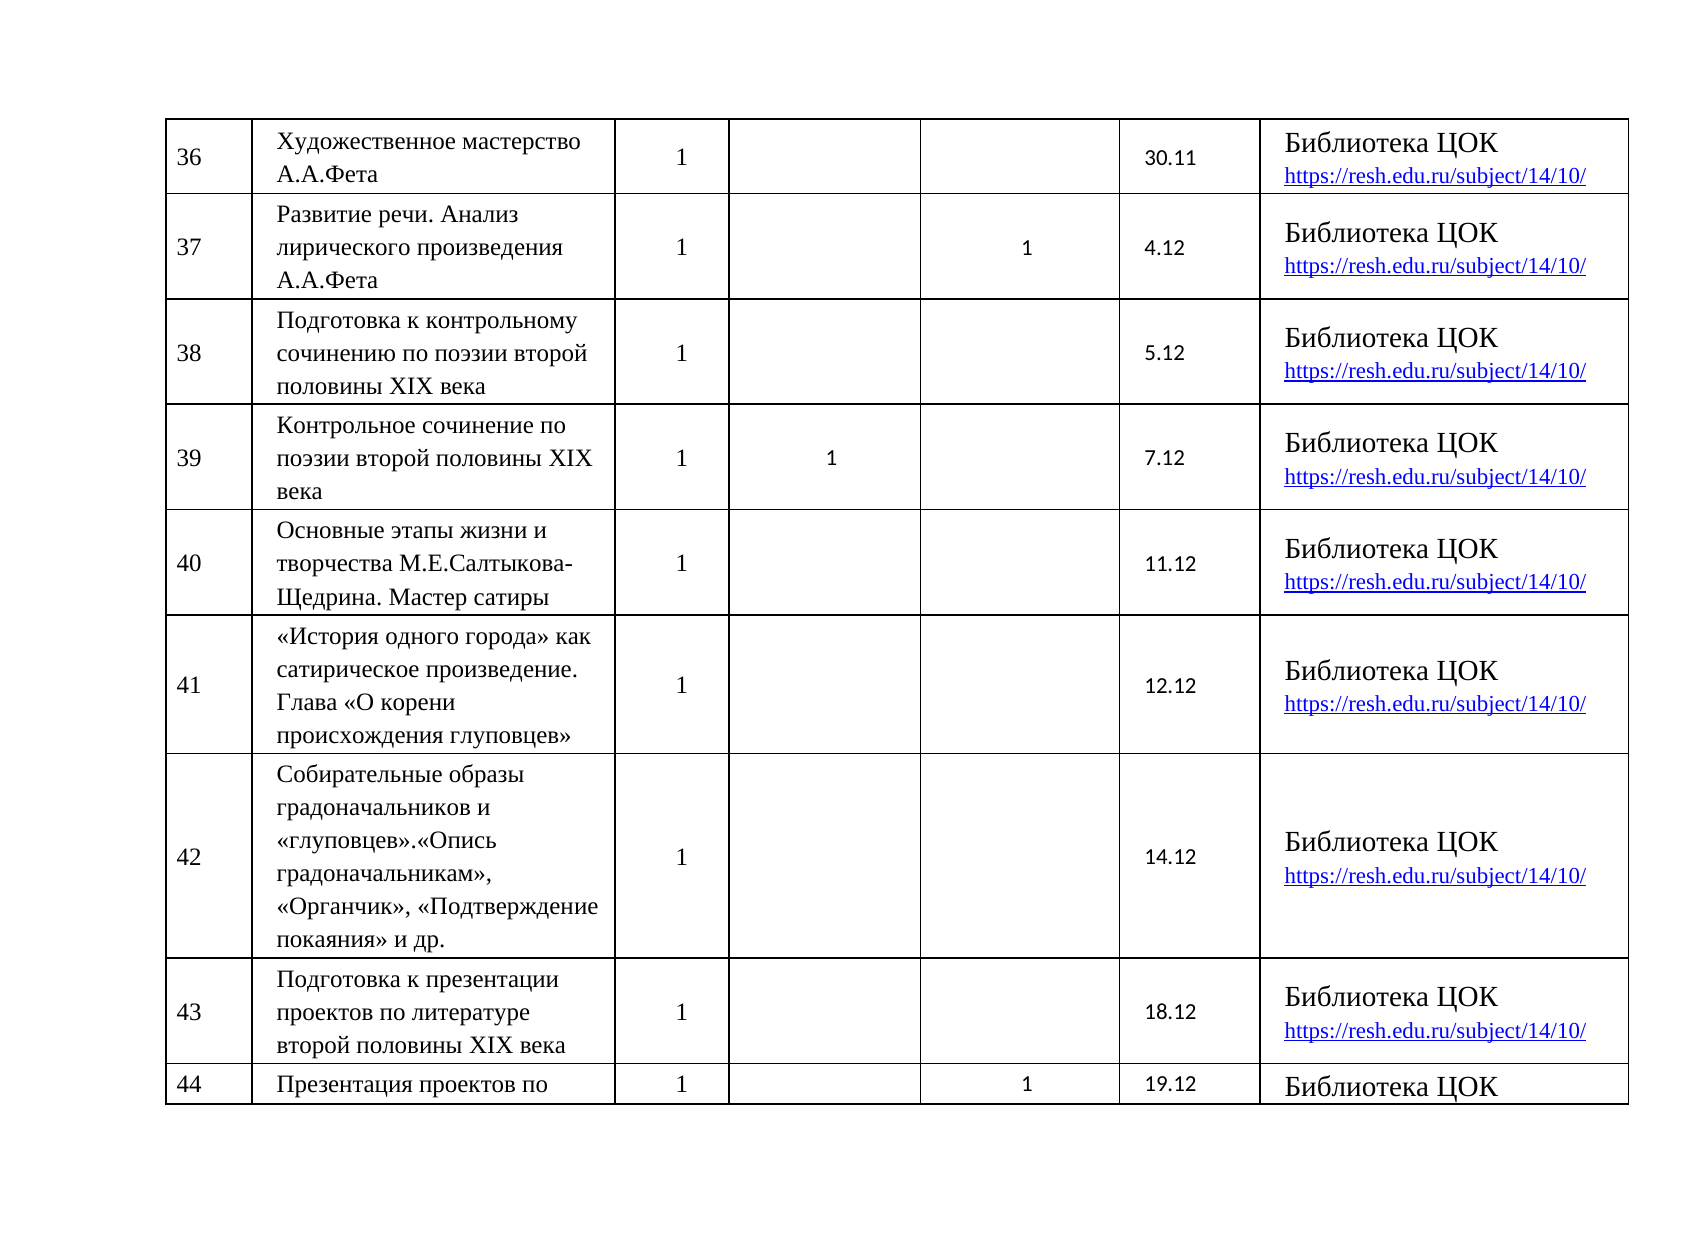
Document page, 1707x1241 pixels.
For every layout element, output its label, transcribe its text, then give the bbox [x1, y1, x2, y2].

table_cell 41 [167, 616, 251, 753]
table_cell 30.11 [1120, 120, 1259, 192]
table_cell 42 [167, 754, 251, 957]
table_cell 39 [167, 405, 251, 509]
table_cell [730, 1064, 920, 1103]
table_cell 1 [921, 194, 1119, 298]
table_cell 1 [616, 754, 728, 957]
table_cell «История одного города» как сатирическое произведение. Глава «О корени происхождения глуповцев» [253, 616, 614, 753]
table_cell Развитие речи. Анализ лирического произведения А.А.Фета [253, 194, 614, 298]
table_cell Библиотека ЦОК https://resh.edu.ru/subject/14/10/ [1261, 754, 1628, 957]
table_cell Библиотека ЦОК https://resh.edu.ru/subject/14/10/ [1261, 300, 1628, 403]
table_cell 40 [167, 510, 251, 614]
table_cell [921, 510, 1119, 614]
table_cell 1 [616, 300, 728, 403]
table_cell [253, 1064, 614, 1103]
table_cell 19.12 [1120, 1064, 1259, 1103]
table_cell Библиотека ЦОК https://resh.edu.ru/subject/14/10/ [1261, 616, 1628, 753]
table_cell 38 [167, 300, 251, 403]
table_cell [730, 754, 920, 957]
table_cell 44 [167, 1064, 251, 1103]
table_cell Контрольное сочинение по поэзии второй половины XIX века [253, 405, 614, 509]
table_cell [921, 754, 1119, 957]
table_cell [921, 405, 1119, 509]
table_cell Библиотека ЦОК https://resh.edu.ru/subject/14/10/ [1261, 405, 1628, 509]
table_cell Собирательные образы градоначальников и «глуповцев».«Опись градоначальникам», «Органчик», «Подтверждение покаяния» и др. [253, 754, 614, 957]
table_cell Библиотека ЦОК https://resh.edu.ru/subject/14/10/ [1261, 510, 1628, 614]
table_cell Подготовка к контрольному сочинению по поэзии второй половины XIX века [253, 300, 614, 403]
table_cell [921, 616, 1119, 753]
table_cell [921, 120, 1119, 192]
table_cell 1 [921, 1064, 1119, 1103]
table_cell 1 [616, 510, 728, 614]
table_cell [921, 959, 1119, 1062]
table_cell Основные этапы жизни и творчества М.Е.Салтыкова-Щедрина. Мастер сатиры [253, 510, 614, 614]
table_cell 1 [616, 194, 728, 298]
table_cell 36 [167, 120, 251, 192]
table_cell 14.12 [1120, 754, 1259, 957]
table_cell [921, 300, 1119, 403]
table_cell 1 [730, 405, 920, 509]
table_cell 11.12 [1120, 510, 1259, 614]
table_cell 4.12 [1120, 194, 1259, 298]
table_cell [730, 959, 920, 1062]
table_cell 1 [616, 616, 728, 753]
table_cell 12.12 [1120, 616, 1259, 753]
table_cell 1 [616, 120, 728, 192]
table_cell 7.12 [1120, 405, 1259, 509]
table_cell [1261, 1064, 1628, 1103]
table_cell [730, 510, 920, 614]
table_cell [730, 120, 920, 192]
table_cell 1 [616, 959, 728, 1062]
table_cell 37 [167, 194, 251, 298]
table_cell 5.12 [1120, 300, 1259, 403]
table_cell [730, 194, 920, 298]
table_cell 18.12 [1120, 959, 1259, 1062]
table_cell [1261, 959, 1628, 1062]
table_cell 1 [616, 405, 728, 509]
table_cell 43 [167, 959, 251, 1062]
table_cell Художественное мастерство А.А.Фета [253, 120, 614, 192]
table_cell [1261, 194, 1628, 298]
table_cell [1261, 120, 1628, 192]
table_cell Подготовка к презентации проектов по литературе второй половины XIX века [253, 959, 614, 1062]
table_cell 1 [616, 1064, 728, 1103]
table_cell [730, 616, 920, 753]
table_cell [730, 300, 920, 403]
